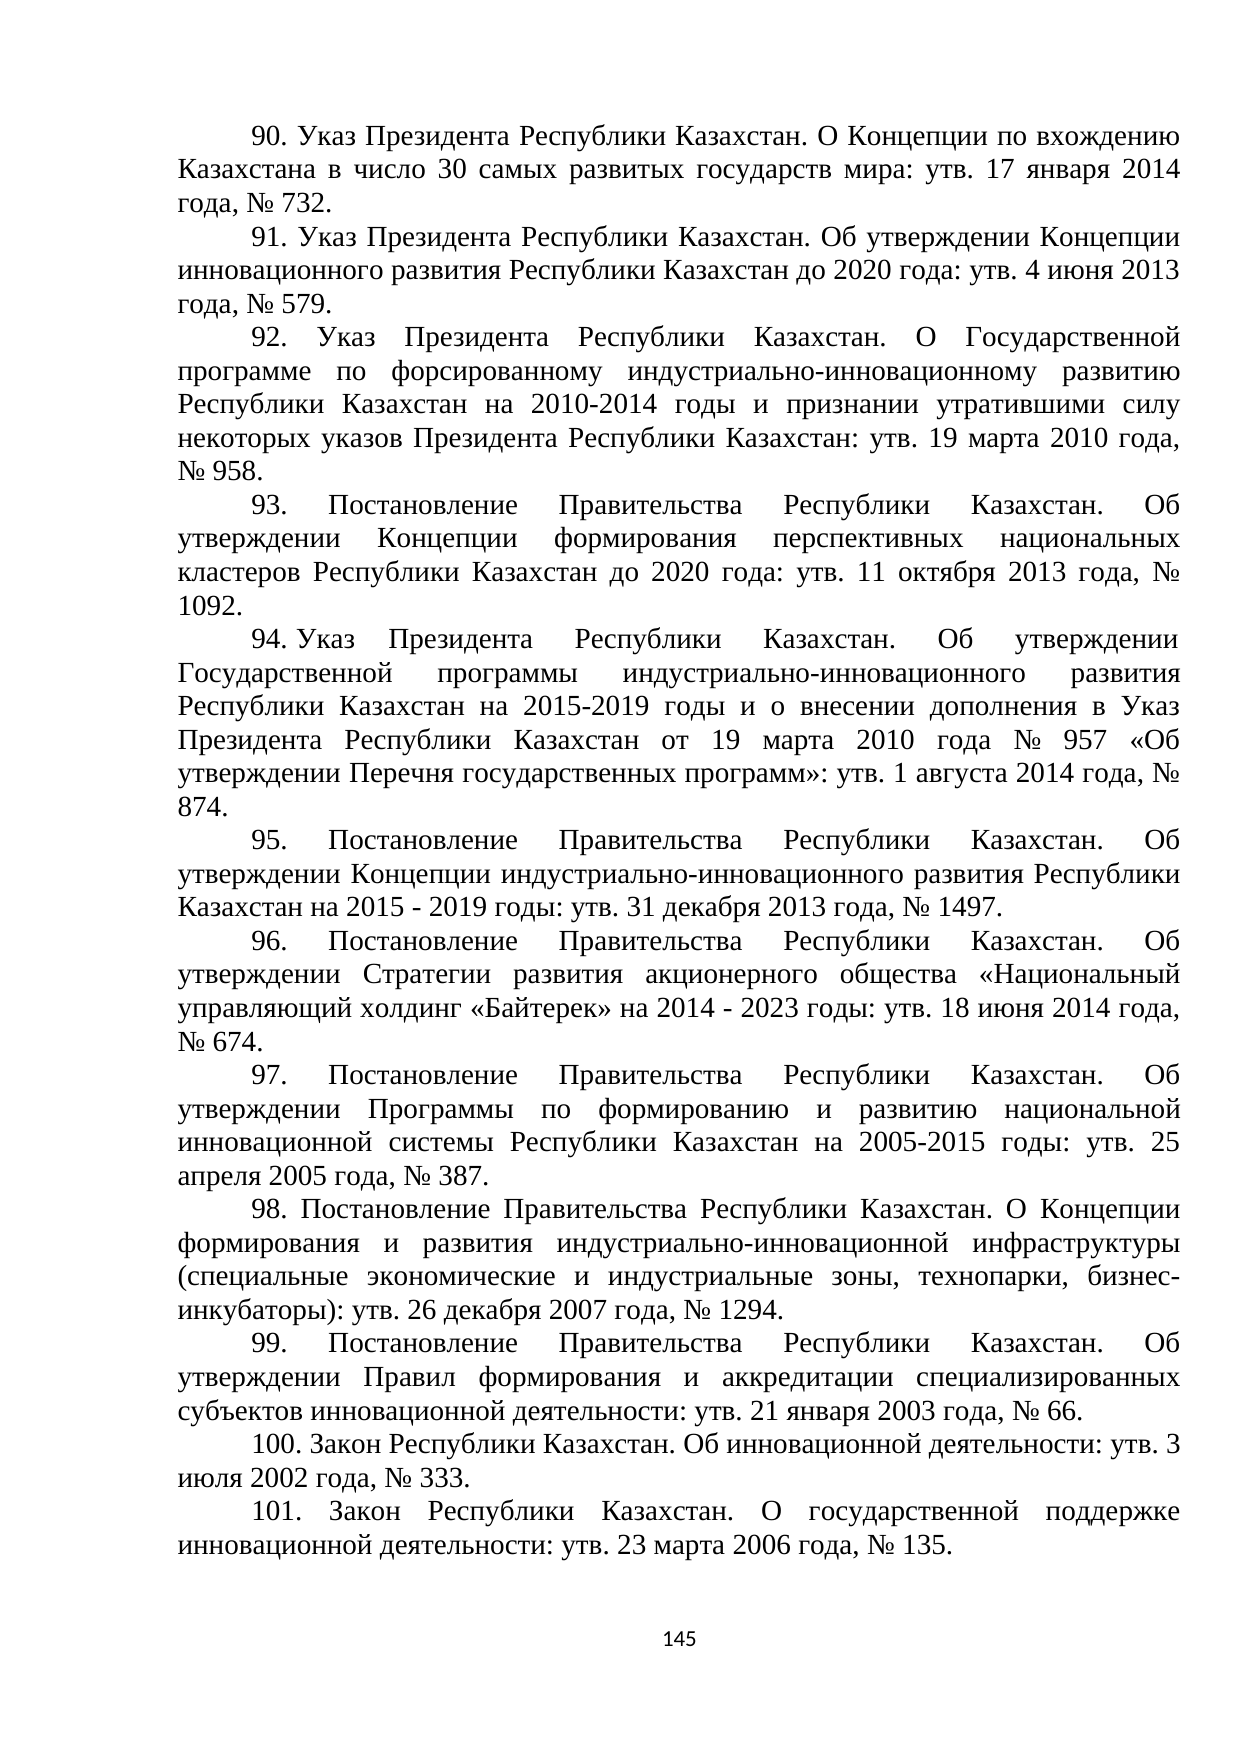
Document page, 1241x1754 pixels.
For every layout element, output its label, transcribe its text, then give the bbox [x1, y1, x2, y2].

text 91. Указ Президента Республики Казахстан. Об утверждении Концепции инновационного развития Республики Казахстан до 2020 года: утв. 4 июня 2013 года, № 579. [177, 219, 1181, 319]
text 99. Постановление Правительства Республики Казахстан. Об утверждении Правил формирования и аккредитации специализированных субъектов инновационной деятельности: утв. 21 января 2003 года, № 66. [177, 1326, 1181, 1426]
text 95. Постановление Правительства Республики Казахстан. Об утверждении Концепции индустриально-инновационного развития Республики Казахстан на 2015 - 2019 годы: утв. 31 декабря 2013 года, № 1497. [177, 822, 1181, 923]
text 90. Указ Президента Республики Казахстан. О Концепции по вхождению Казахстана в число 30 самых развитых государств мира: утв. 17 января 2014 года, № 732. [177, 118, 1181, 219]
text 96. Постановление Правительства Республики Казахстан. Об утверждении Стратегии развития акционерного общества «Национальный управляющий холдинг «Байтерек» на 2014 - 2023 годы: утв. 18 июня 2014 года, № 674. [177, 923, 1181, 1057]
text 98. Постановление Правительства Республики Казахстан. О Концепции формирования и развития индустриально-инновационной инфраструктуры (специальные экономические и индустриальные зоны, технопарки, бизнес- инкубаторы): утв. 26 декабря 2007 года, № 1294. [177, 1191, 1181, 1326]
text 101. Закон Республики Казахстан. О государственной поддержке инновационной деятельности: утв. 23 марта 2006 года, № 135. [177, 1493, 1181, 1560]
text 94. Указ Президента Республики Казахстан. Об утверждении Государственной программы индустриально-инновационного развития Республики Казахстан на 2015-2019 годы и о внесении дополнения в Указ Президента Республики Казахстан от 19 марта 2010 года № 957 «Об утверждении Перечня государственных программ»: утв. 1 августа 2014 года, № 874. [177, 621, 1181, 822]
text 97. Постановление Правительства Республики Казахстан. Об утверждении Программы по формированию и развитию национальной инновационной системы Республики Казахстан на 2005-2015 годы: утв. 25 апреля 2005 года, № 387. [177, 1057, 1181, 1191]
text 100. Закон Республики Казахстан. Об инновационной деятельности: утв. 3 июля 2002 года, № 333. [177, 1426, 1181, 1493]
text 93. Постановление Правительства Республики Казахстан. Об утверждении Концепции формирования перспективных национальных кластеров Республики Казахстан до 2020 года: утв. 11 октября 2013 года, № 1092. [177, 487, 1181, 621]
text 92. Указ Президента Республики Казахстан. О Государственной программе по форсированному индустриально-инновационному развитию Республики Казахстан на 2010-2014 годы и признании утратившими силу некоторых указов Президента Республики Казахстан: утв. 19 марта 2010 года, № 958. [177, 319, 1181, 487]
